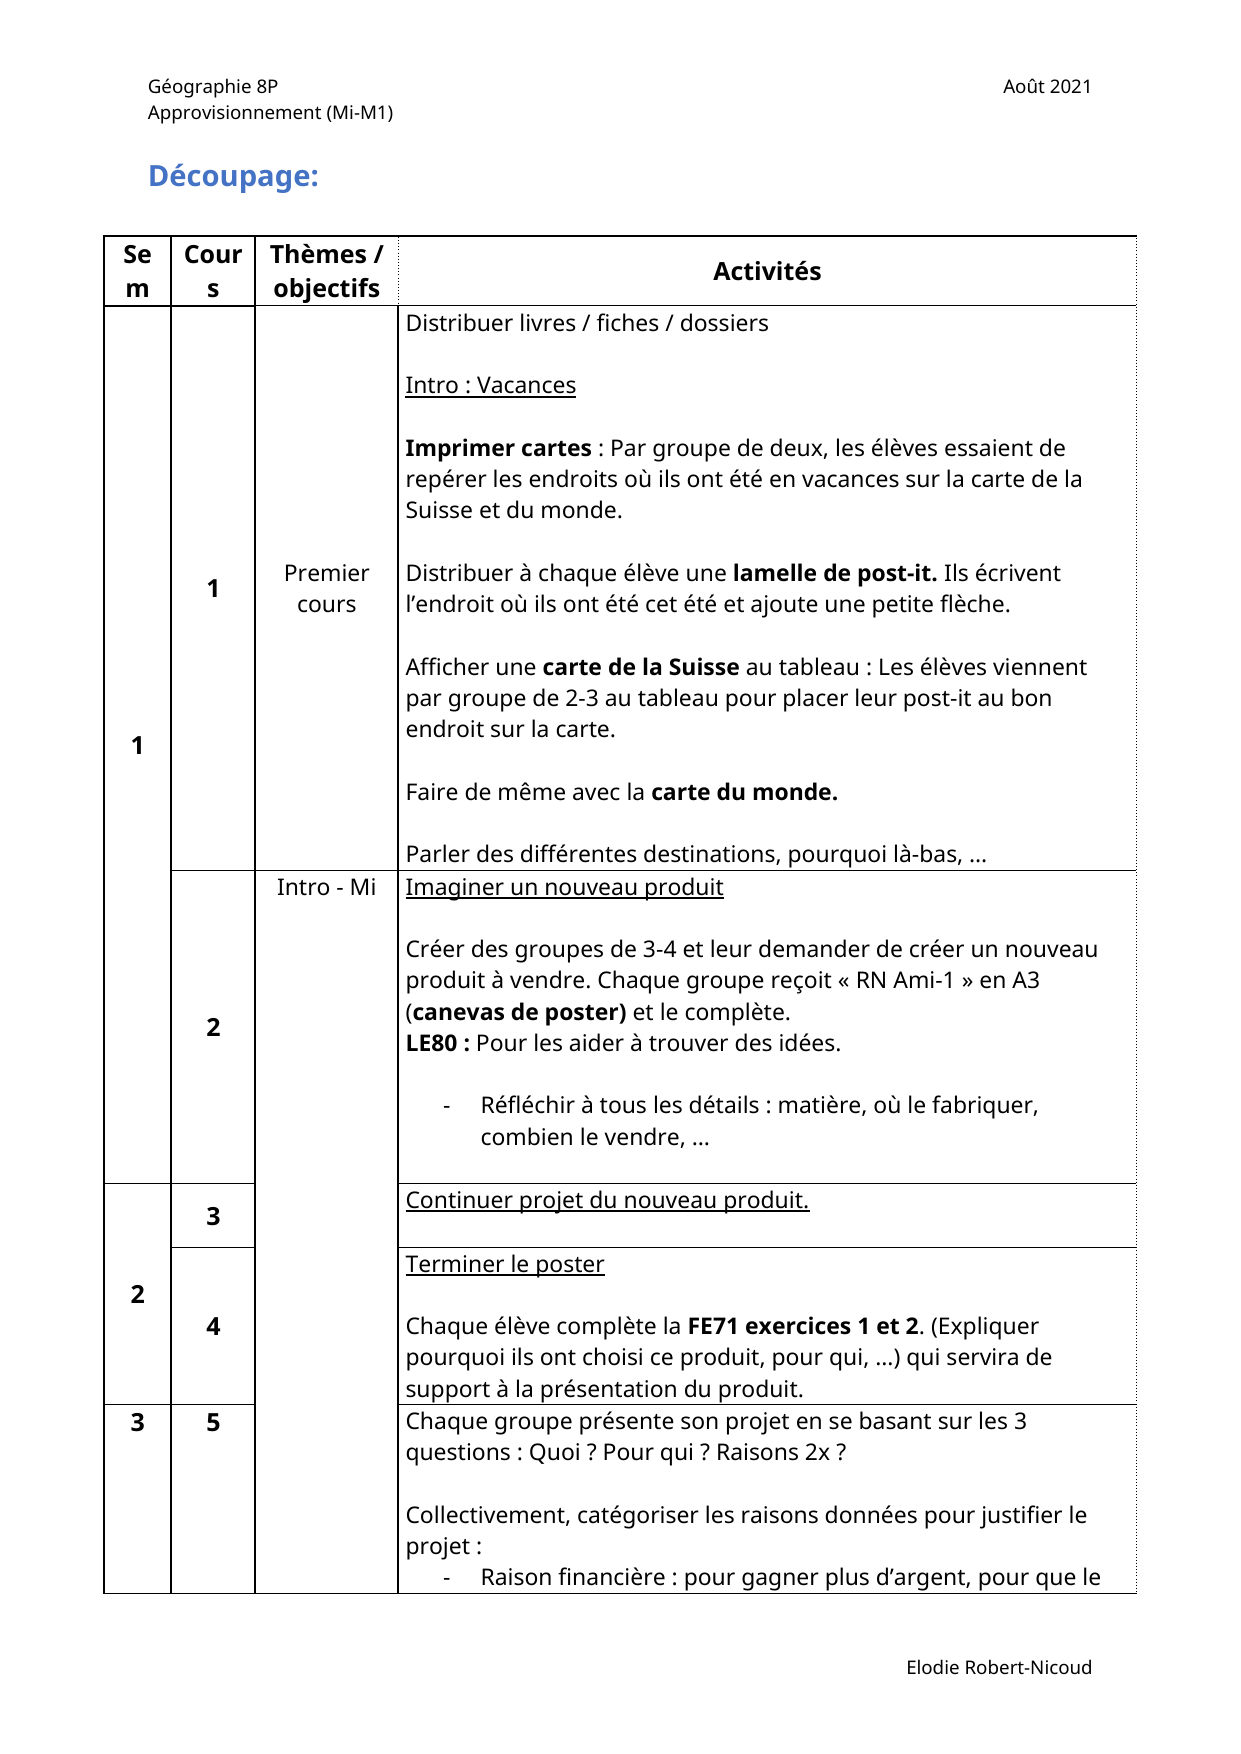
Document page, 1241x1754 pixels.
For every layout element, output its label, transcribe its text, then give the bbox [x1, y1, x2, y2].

table_cell Imaginer un nouveau produit Créer des groupes de 3-4 et leur demander de créer un nouveau produit à vendre. Chaque groupe reçoit « RN Ami-1 » en A3 (canevas de poster) et le complète. LE80 : Pour les aider à trouver des idées. Réfléchir à tous les détails : matière, où le fabriquer, combien le vendre, … [399, 871, 1136, 1183]
table_cell Intro - Mi [256, 871, 397, 1592]
table_cell Premier cours [256, 306, 397, 869]
table_cell Terminer le poster Chaque élève complète la FE71 exercices 1 et 2. (Expliquer pourquoi ils ont choisi ce produit, pour qui, …) qui servira de support à la présentation du produit. [399, 1248, 1136, 1404]
table_cell 1 [172, 307, 254, 869]
table_header Cours [172, 237, 254, 305]
table_cell Distribuer livres / fiches / dossiers Intro : Vacances Imprimer cartes : Par groupe de deux, les élèves essaient de repérer les endroits où ils ont été en vacances sur la carte de la Suisse et du monde. Distribuer à chaque élève une lamelle de post-it. Ils écrivent l’endroit où ils ont été cet été et ajoute une petite flèche. Afficher une carte de la Suisse au tableau : Les élèves viennent par groupe de 2-3 au tableau pour placer leur post-it au bon endroit sur la carte. Faire de même avec la carte du monde. Parler des différentes destinations, pourquoi là-bas, … [399, 306, 1136, 869]
table_cell 2 [172, 871, 254, 1183]
table_header Sem [105, 237, 170, 305]
text Découpage: [148, 155, 1093, 195]
table_cell 5 [172, 1405, 254, 1592]
table_cell 3 [172, 1184, 254, 1247]
table_cell 2 [105, 1184, 170, 1404]
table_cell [399, 1405, 1136, 1592]
table_header Thèmes / objectifs [256, 237, 398, 305]
table_cell 4 [172, 1248, 254, 1404]
table_cell 3 [105, 1405, 170, 1592]
table_cell 1 [105, 307, 170, 1183]
table_cell Continuer projet du nouveau produit. [399, 1184, 1136, 1247]
table_header Activités [398, 237, 1136, 305]
